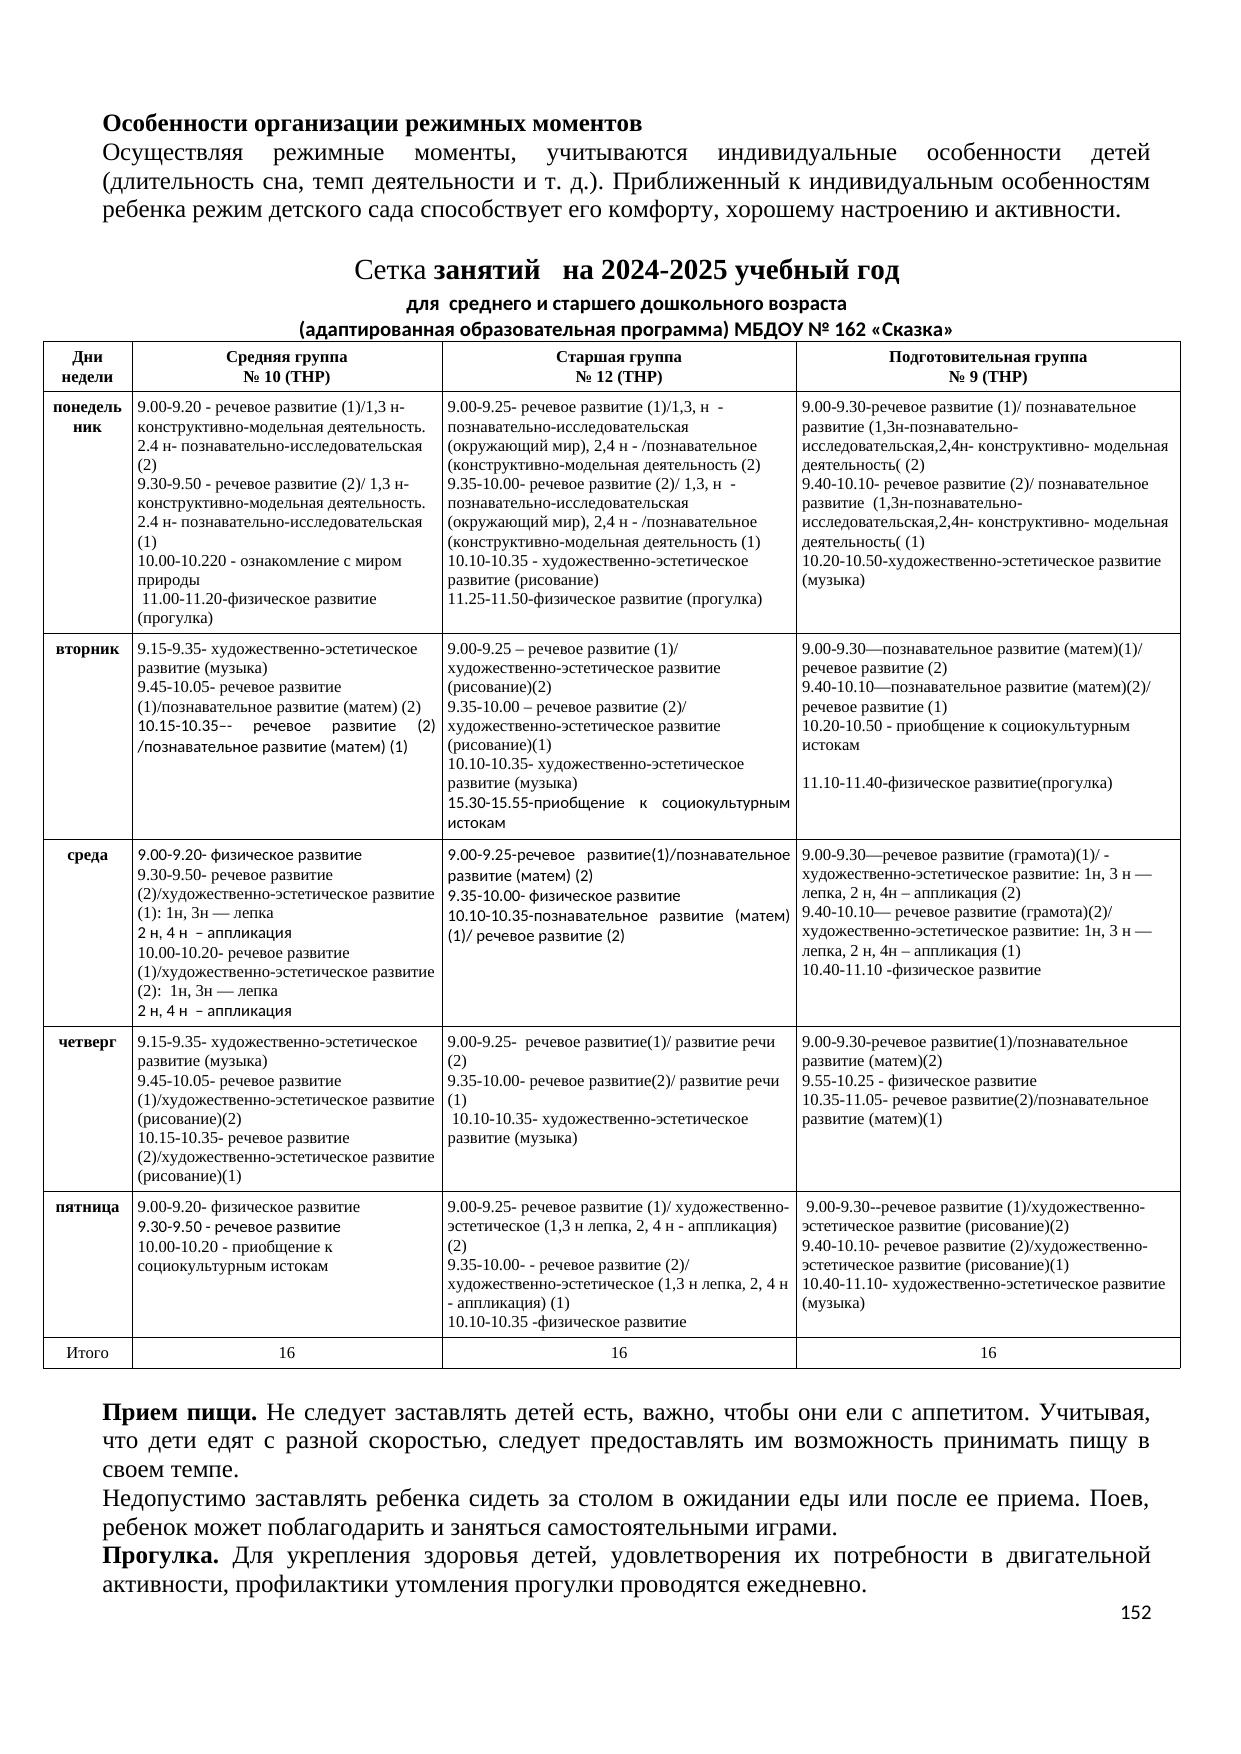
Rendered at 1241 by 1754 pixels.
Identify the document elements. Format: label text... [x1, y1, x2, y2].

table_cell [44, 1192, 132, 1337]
text Прием пищи. Не следует заставлять детей есть, важно, чтобы они ели с аппетитом. Учитывая, что дети едят с разной скоростью, следует предоставлять им возможность принимать пищу в своем темпе. [102, 1397, 1151, 1483]
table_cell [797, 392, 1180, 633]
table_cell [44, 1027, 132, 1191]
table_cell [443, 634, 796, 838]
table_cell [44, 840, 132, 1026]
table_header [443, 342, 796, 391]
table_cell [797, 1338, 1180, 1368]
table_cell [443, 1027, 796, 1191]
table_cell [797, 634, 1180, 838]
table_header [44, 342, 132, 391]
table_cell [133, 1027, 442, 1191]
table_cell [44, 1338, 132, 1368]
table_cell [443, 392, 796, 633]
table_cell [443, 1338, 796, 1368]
text (адаптированная образовательная программа) МБДОУ № 162 «Сказка» [102, 316, 1151, 341]
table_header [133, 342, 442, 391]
text Прогулка. Для укрепления здоровья детей, удовлетворения их потребности в двигательной активности, профилактики утомления прогулки проводятся ежедневно. [102, 1541, 1151, 1598]
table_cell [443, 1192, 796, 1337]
text Осуществляя режимные моменты, учитываются индивидуальные особенности детей (длительность сна, темп деятельности и т. д.). Приближенный к индивидуальным особенностям ребенка режим детского сада способствует его комфорту, хорошему настроению и активности. [102, 137, 1151, 223]
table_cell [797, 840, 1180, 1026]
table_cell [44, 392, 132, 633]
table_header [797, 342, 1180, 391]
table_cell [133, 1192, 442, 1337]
text для среднего и старшего дошкольного возраста [102, 290, 1151, 316]
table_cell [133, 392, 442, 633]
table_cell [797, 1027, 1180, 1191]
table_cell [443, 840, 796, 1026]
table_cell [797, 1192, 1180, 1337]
text Недопустимо заставлять ребенка сидеть за столом в ожидании еды или после ее приема. Поев, ребенок может поблагодарить и заняться самостоятельными играми. [102, 1483, 1151, 1541]
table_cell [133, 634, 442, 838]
subtitle Сетка занятий на 2024-2025 учебный год [102, 252, 1151, 286]
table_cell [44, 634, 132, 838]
text Особенности организации режимных моментов [102, 108, 1151, 137]
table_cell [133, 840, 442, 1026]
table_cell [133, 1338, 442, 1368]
